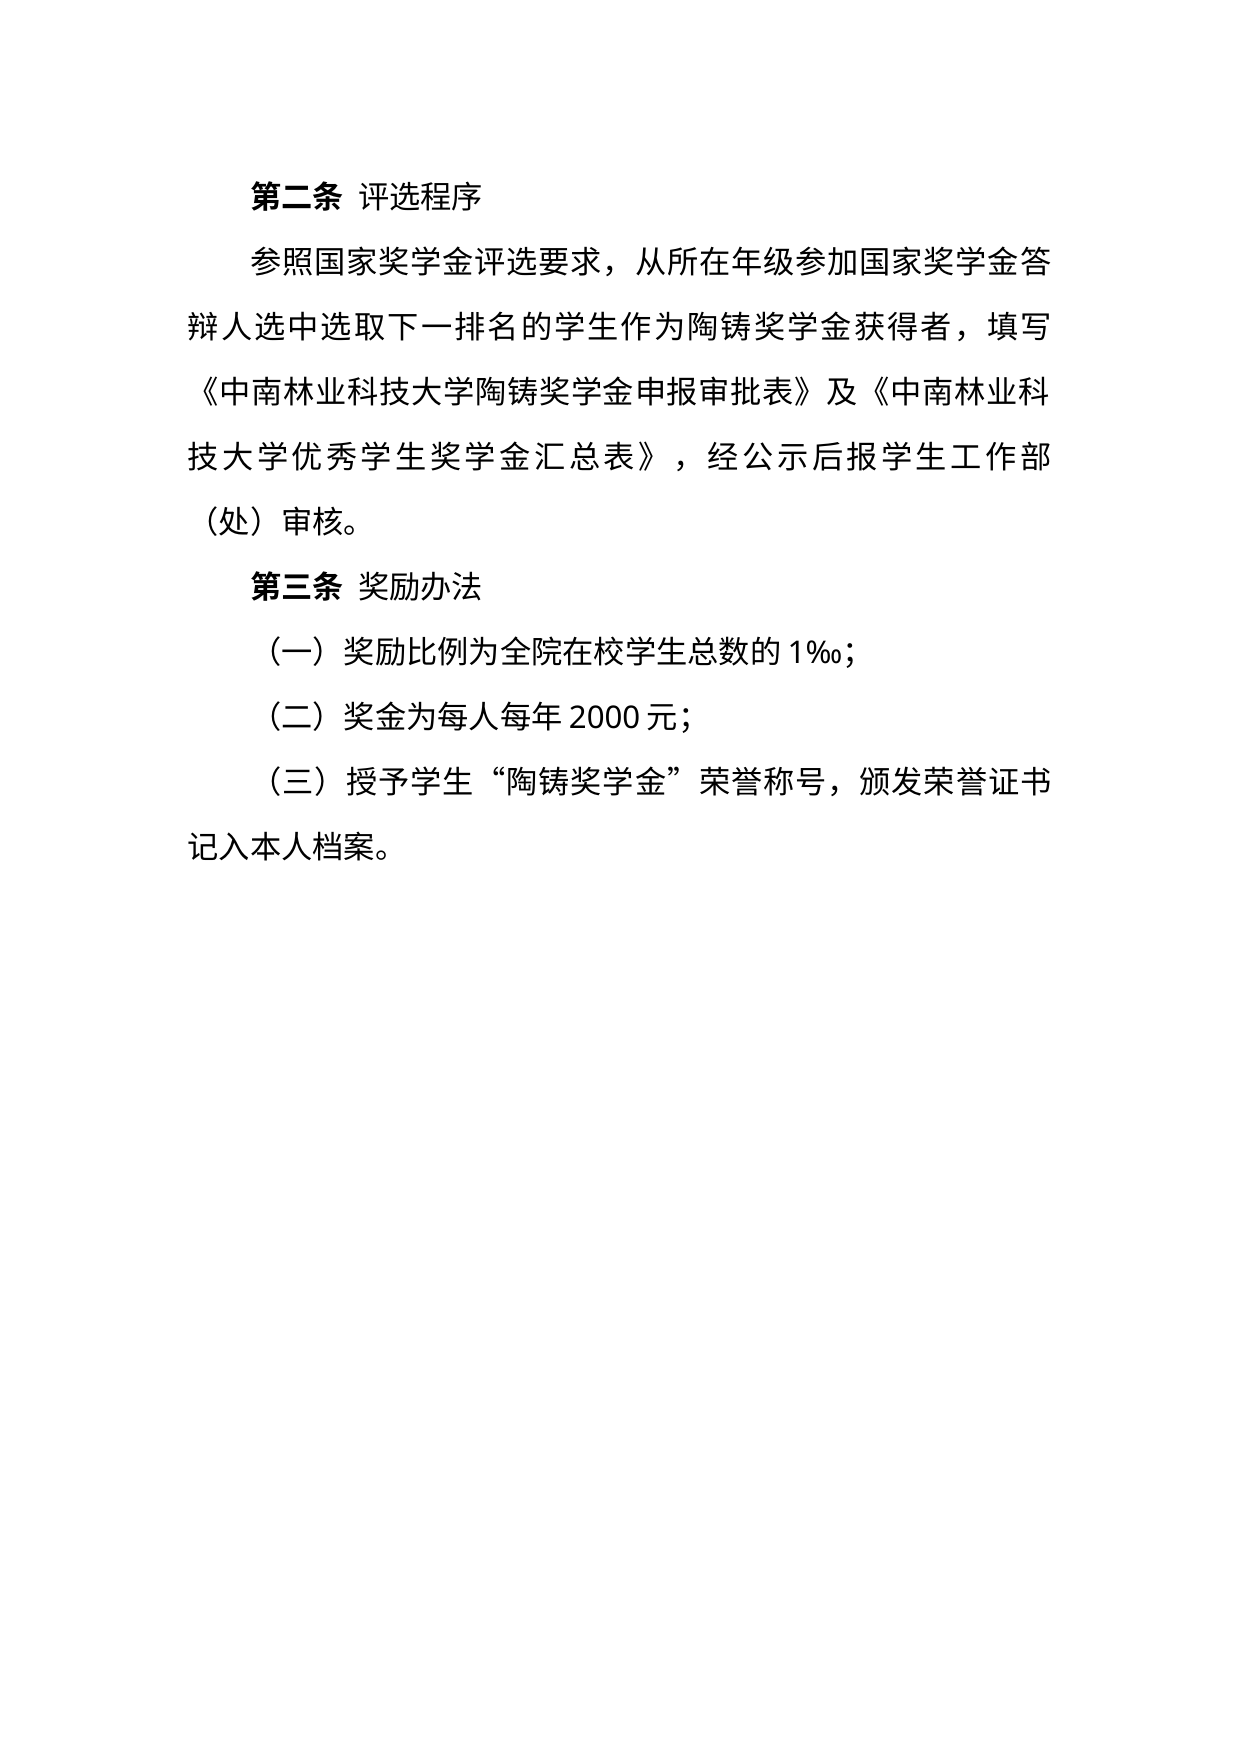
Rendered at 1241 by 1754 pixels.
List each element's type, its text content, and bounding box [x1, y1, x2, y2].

text 参照国家奖学金评选要求，从所在年级参加国家奖学金答辩人选中选取下一排名的学生作为陶铸奖学金获得者，填写《中南林业科技大学陶铸奖学金申报审批表》及《中南林业科技大学优秀学生奖学金汇总表》，经公示后报学生工作部（处）审核。 [187, 227, 1053, 552]
text （三）授予学生“陶铸奖学金”荣誉称号，颁发荣誉证书，记入本人档案。 [187, 747, 1053, 877]
text （二）奖金为每人每年2000元； [187, 682, 1053, 747]
text 第三条 奖励办法 [187, 552, 1053, 617]
text 第二条 评选程序 [187, 162, 1053, 227]
text （一）奖励比例为全院在校学生总数的1‰； [187, 617, 1053, 682]
